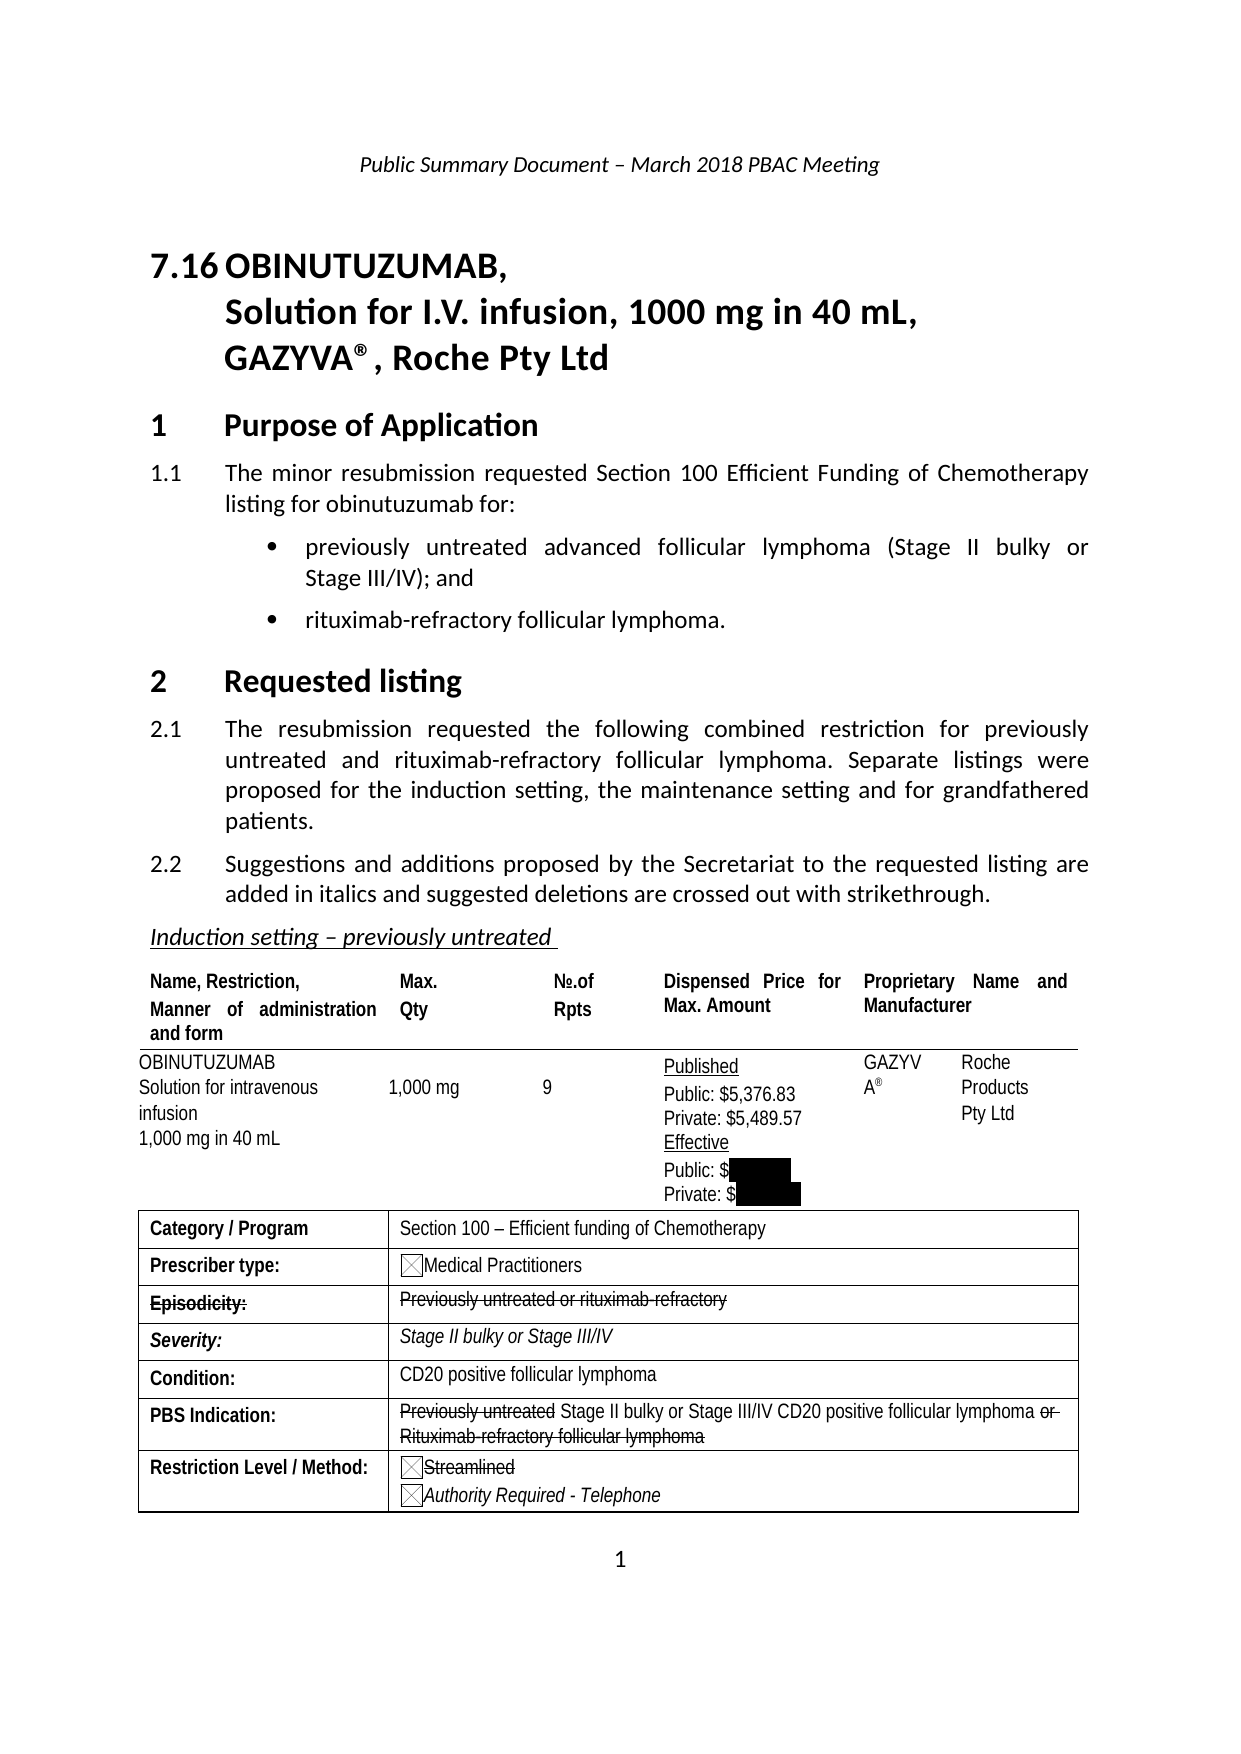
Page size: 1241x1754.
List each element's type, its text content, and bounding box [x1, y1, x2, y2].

table_cell Streamlined Authority Required - Telephone [389, 1451, 1078, 1511]
list Induction setting – previously untreated [150, 922, 1090, 952]
list The resubmission requested the following combined restriction for previously untreated and rituximab-refractory follicular lymphoma. Separate listings were proposed for the induction setting, the maintenance setting and for grandfathered patients. [150, 713, 1090, 836]
text rituximab-refractory follicular lymphoma. [268, 605, 1090, 635]
list The minor resubmission requested Section 100 Efficient Funding of Chemotherapy listing for obinutuzumab for: [150, 458, 1090, 519]
table_cell Category / Program [139, 1211, 388, 1248]
table_cell Previously untreated Stage II bulky or Stage III/IV CD20 positive follicular lymphoma or Rituximab-refractory follicular lymphoma [389, 1399, 1078, 1450]
title Solution for I.V. infusion, 1000 mg in 40 mL, [225, 288, 1090, 333]
table_header №.of Rpts [543, 965, 652, 1049]
title GAZYVA®, Roche Pty Ltd [224, 333, 1090, 379]
table_header Max. Qty [388, 965, 542, 1049]
table_cell Severity: [139, 1324, 388, 1360]
subtitle Purpose of Application [150, 404, 1090, 445]
table_cell 9 [543, 1050, 652, 1210]
table_cell Stage II bulky or Stage III/IV [389, 1324, 1078, 1360]
table_cell 1,000 mg [388, 1050, 542, 1210]
table_cell Roche Products Pty Ltd [950, 1049, 1079, 1210]
table_cell CD20 positive follicular lymphoma [389, 1361, 1078, 1398]
subtitle Requested listing [150, 660, 1090, 701]
table_cell Previously untreated or rituximab-refractory [389, 1286, 1078, 1323]
table_cell Prescriber type: [139, 1249, 388, 1285]
table_cell Medical Practitioners [389, 1249, 1078, 1285]
table_header Name, Restriction, Manner of administration and form [139, 965, 388, 1049]
table_cell Episodicity: [139, 1286, 388, 1323]
table_cell PBS Indication: [139, 1399, 388, 1450]
text previously untreated advanced follicular lymphoma (Stage II bulky or Stage III/IV); and [268, 531, 1090, 592]
title 7.16 OBINUTUZUMAB, [150, 242, 1090, 288]
table_cell Published Public: $5,376.83 Private: $5,489.57 Effective Public: $''''''''''''''''''' Private: $'''''''''''''''''''' [652, 1050, 852, 1210]
table_cell OBINUTUZUMAB Solution for intravenous infusion 1,000 mg in 40 mL [139, 1050, 388, 1210]
table_cell GAZYVA® [852, 1050, 950, 1210]
list Suggestions and additions proposed by the Secretariat to the requested listing are added in italics and suggested deletions are crossed out with strikethrough. [150, 848, 1090, 909]
table_header Proprietary Name and Manufacturer [852, 965, 1079, 1049]
table_cell Restriction Level / Method: [139, 1451, 388, 1511]
table_header Dispensed Price for Max. Amount [652, 965, 852, 1049]
table_cell Condition: [139, 1361, 388, 1398]
table_cell Section 100 – Efficient funding of Chemotherapy [389, 1211, 1078, 1248]
